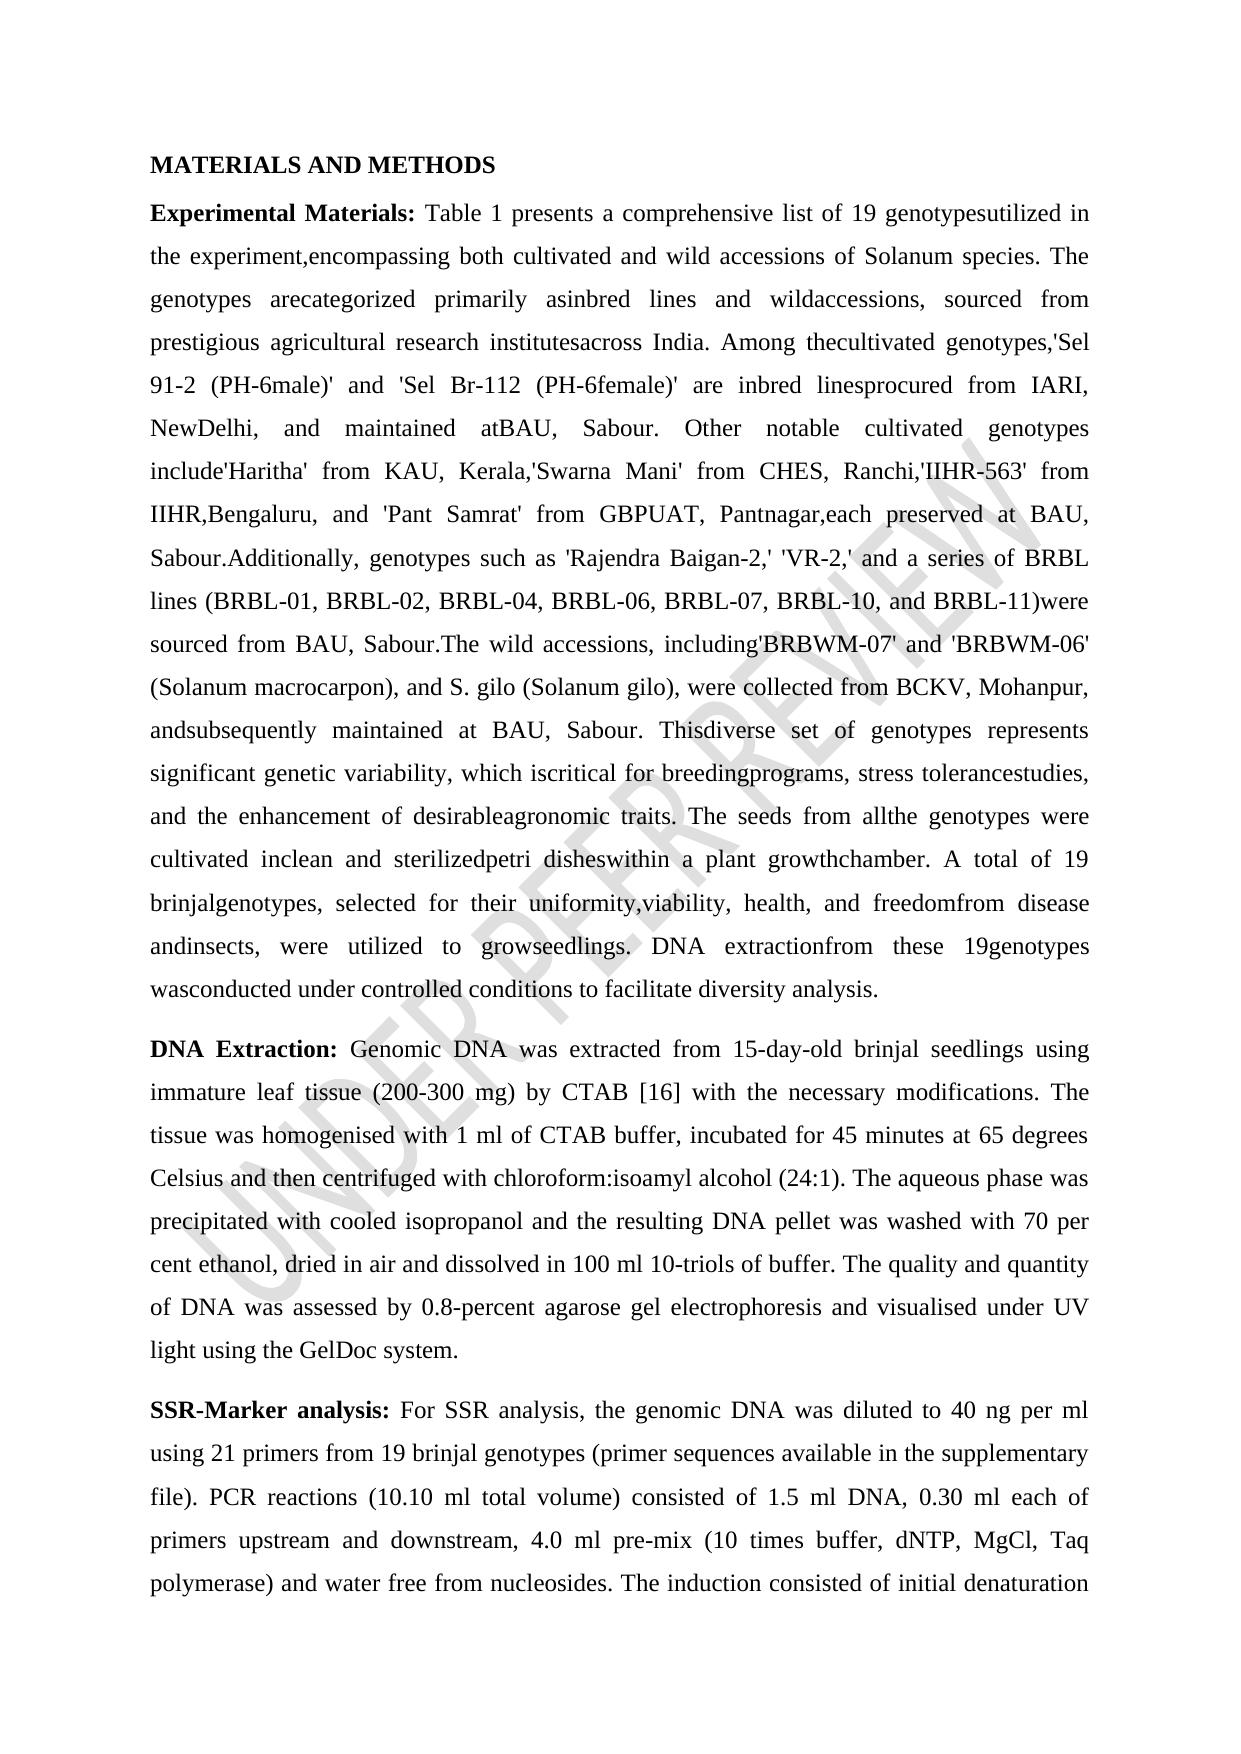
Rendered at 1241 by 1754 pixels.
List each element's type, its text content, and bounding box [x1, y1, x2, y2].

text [150, 1395, 1090, 1597]
text MATERIALS AND METHODS [150, 150, 1090, 179]
text DNA Extraction: Genomic DNA was extracted from 15-day-old brinjal seedlings using immature leaf tissue (200-300 mg) by CTAB [16] with the necessary modifications. The tissue was homogenised with 1 ml of CTAB buffer, incubated for 45 minutes at 65 degrees Celsius and then centrifuged with chloroform:isoamyl alcohol (24:1). The aqueous phase was precipitated with cooled isopropanol and the resulting DNA pellet was washed with 70 per cent ethanol, dried in air and dissolved in 100 ml 10-triols of buffer. The quality and quantity of DNA was assessed by 0.8-percent agarose gel electrophoresis and visualised under UV light using the GelDoc system. [150, 1034, 1090, 1364]
text Experimental Materials: Table 1 presents a comprehensive list of 19 genotypesutilized in the experiment,encompassing both cultivated and wild accessions of Solanum species. The genotypes arecategorized primarily asinbred lines and wildaccessions, sourced from prestigious agricultural research institutesacross India. Among thecultivated genotypes,'Sel 91-2 (PH-6male)' and 'Sel Br-112 (PH-6female)' are inbred linesprocured from IARI, NewDelhi, and maintained atBAU, Sabour. Other notable cultivated genotypes include'Haritha' from KAU, Kerala,'Swarna Mani' from CHES, Ranchi,'IIHR-563' from IIHR,Bengaluru, and 'Pant Samrat' from GBPUAT, Pantnagar,each preserved at BAU, Sabour.Additionally, genotypes such as 'Rajendra Baigan-2,' 'VR-2,' and a series of BRBL lines (BRBL-01, BRBL-02, BRBL-04, BRBL-06, BRBL-07, BRBL-10, and BRBL-11)were sourced from BAU, Sabour.The wild accessions, including'BRBWM-07' and 'BRBWM-06' (Solanum macrocarpon), and S. gilo (Solanum gilo), were collected from BCKV, Mohanpur, andsubsequently maintained at BAU, Sabour. Thisdiverse set of genotypes represents significant genetic variability, which iscritical for breedingprograms, stress tolerancestudies, and the enhancement of desirableagronomic traits. The seeds from allthe genotypes were cultivated inclean and sterilizedpetri disheswithin a plant growthchamber. A total of 19 brinjalgenotypes, selected for their uniformity,viability, health, and freedomfrom disease andinsects, were utilized to growseedlings. DNA extractionfrom these 19genotypes wasconducted under controlled conditions to facilitate diversity analysis. [150, 198, 1090, 1003]
